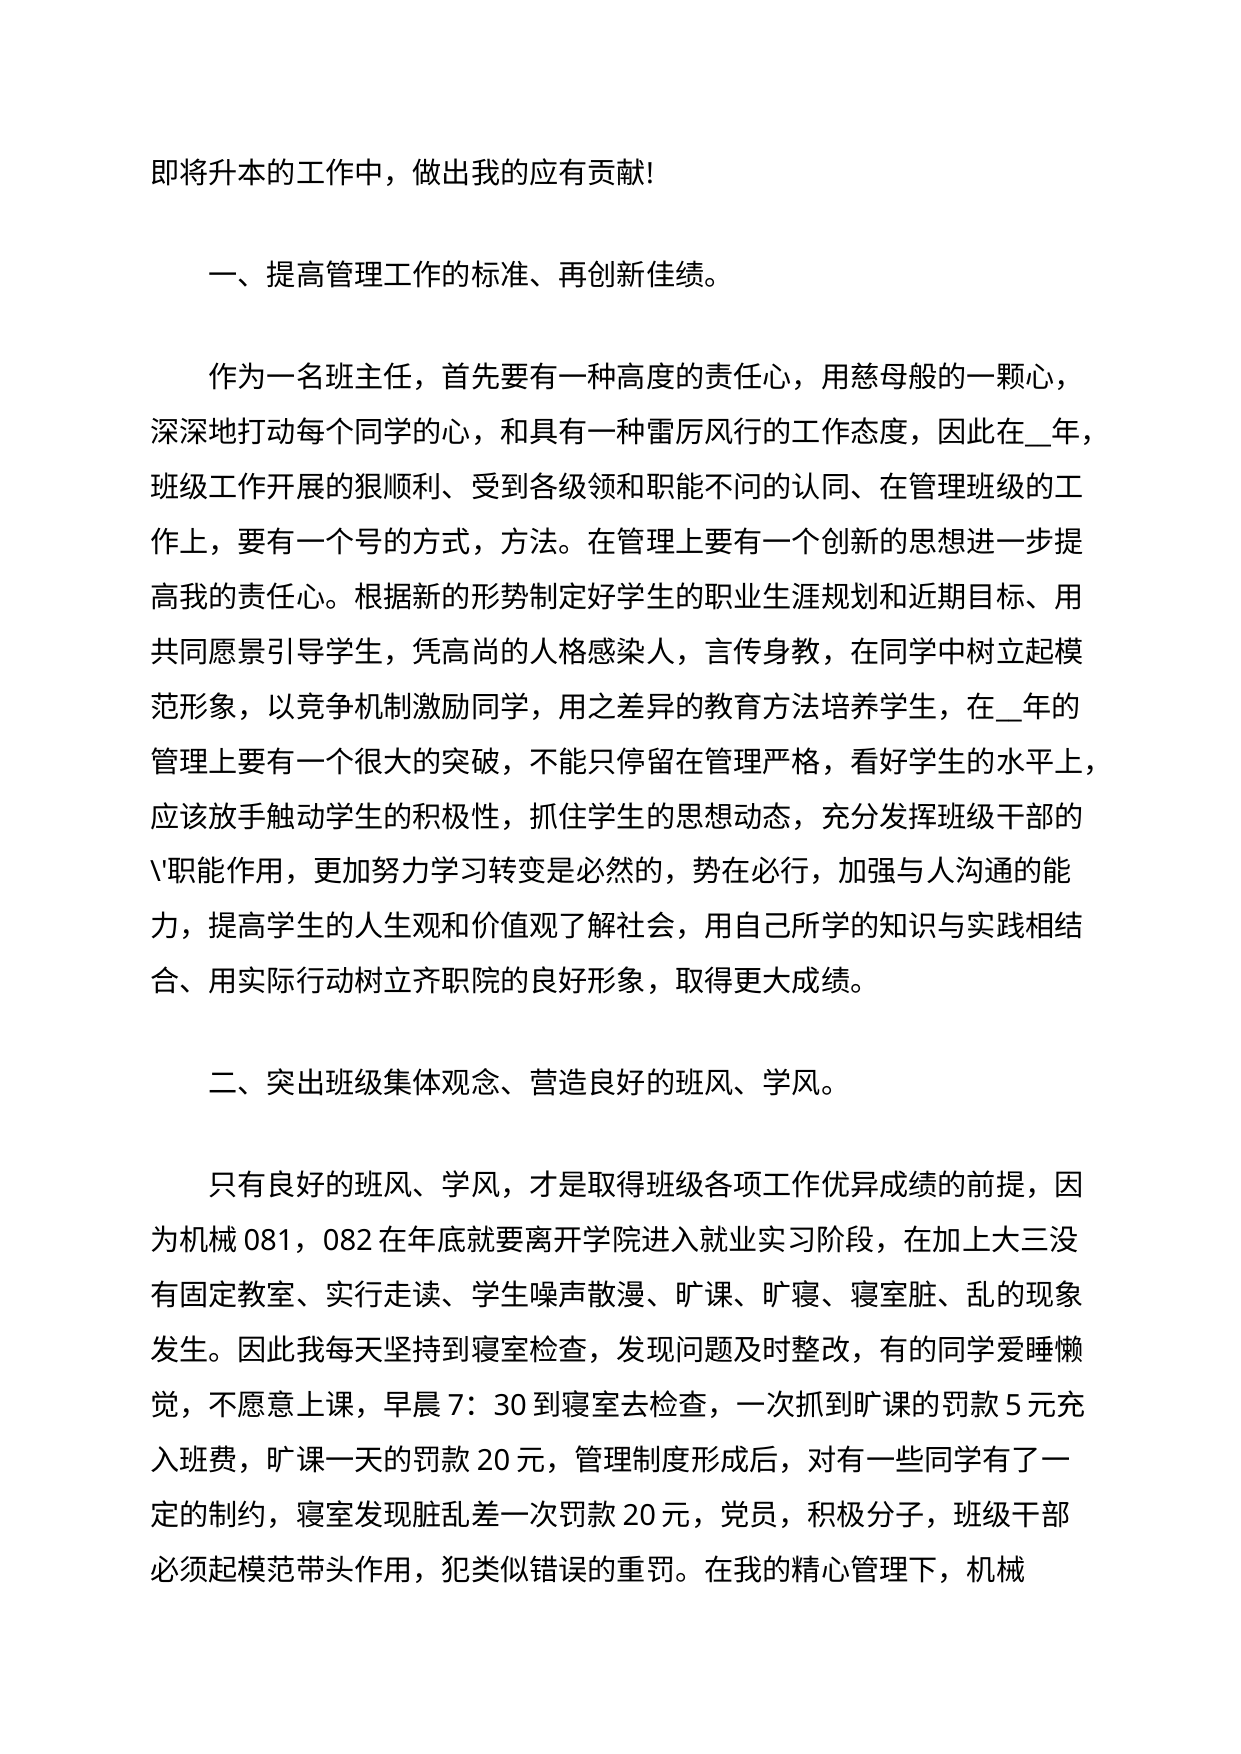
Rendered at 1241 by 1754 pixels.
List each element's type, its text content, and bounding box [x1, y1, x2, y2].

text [150, 150, 1090, 192]
text 作为一名班主任，首先要有一种高度的责任心，用慈母般的一颗心，深深地打动每个同学的心，和具有一种雷厉风行的工作态度，因此在__年，班级工作开展的狠顺利、受到各级领和职能不问的认同、在管理班级的工作上，要有一个号的方式，方法。在管理上要有一个创新的思想进一步提高我的责任心。根据新的形势制定好学生的职业生涯规划和近期目标、用共同愿景引导学生，凭高尚的人格感染人，言传身教，在同学中树立起模范形象，以竞争机制激励同学，用之差异的教育方法培养学生，在__年的管理上要有一个很大的突破，不能只停留在管理严格，看好学生的水平上，应该放手触动学生的积极性，抓住学生的思想动态，充分发挥班级干部的\'职能作用，更加努力学习转变是必然的，势在必行，加强与人沟通的能力，提高学生的人生观和价值观了解社会，用自己所学的知识与实践相结合、用实际行动树立齐职院的良好形象，取得更大成绩。 [150, 354, 1090, 1000]
text 一、提高管理工作的标准、再创新佳绩。 [150, 252, 1090, 294]
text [150, 1161, 1090, 1588]
text 二、突出班级集体观念、营造良好的班风、学风。 [150, 1060, 1090, 1102]
